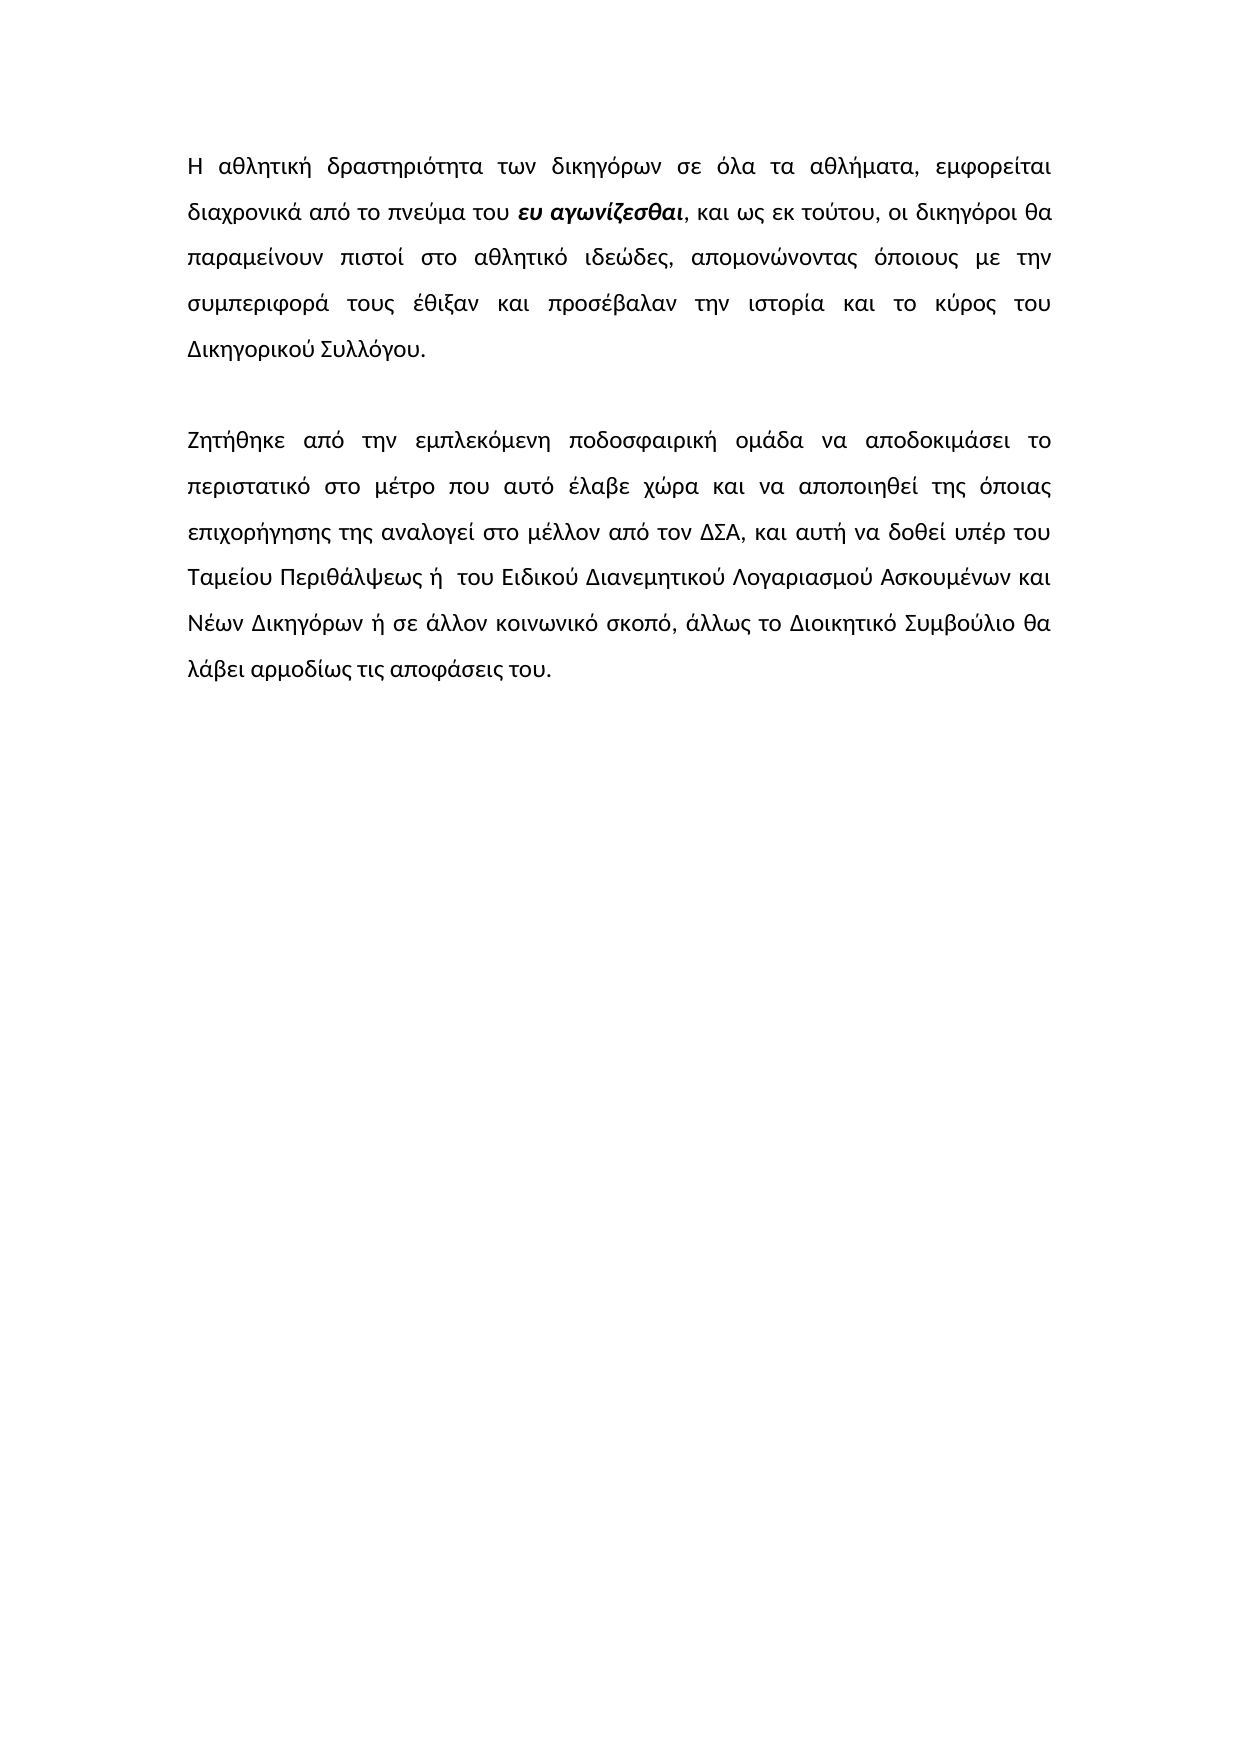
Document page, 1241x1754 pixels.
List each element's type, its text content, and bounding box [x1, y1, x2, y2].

text Η αθλητική δραστηριότητα των δικηγόρων σε όλα τα αθλήματα, εμφορείται διαχρονικά από το πνεύμα του ευ αγωνίζεσθαι, και ως εκ τούτου, οι δικηγόροι θα παραμείνουν πιστοί στο αθλητικό ιδεώδες, απομονώνοντας όποιους με την συμπεριφορά τους έθιξαν και προσέβαλαν την ιστορία και το κύρος του Δικηγορικού Συλλόγου. [187, 150, 1053, 363]
text Ζητήθηκε από την εμπλεκόμενη ποδοσφαιρική ομάδα να αποδοκιμάσει το περιστατικό στο μέτρο που αυτό έλαβε χώρα και να αποποιηθεί της όποιας επιχορήγησης της αναλογεί στο μέλλον από τον ΔΣΑ, και αυτή να δοθεί υπέρ του Ταμείου Περιθάλψεως ή του Ειδικού Διανεμητικού Λογαριασμού Ασκουμένων και Νέων Δικηγόρων ή σε άλλον κοινωνικό σκοπό, άλλως το Διοικητικό Συμβούλιο θα λάβει αρμοδίως τις αποφάσεις του. [187, 424, 1053, 683]
